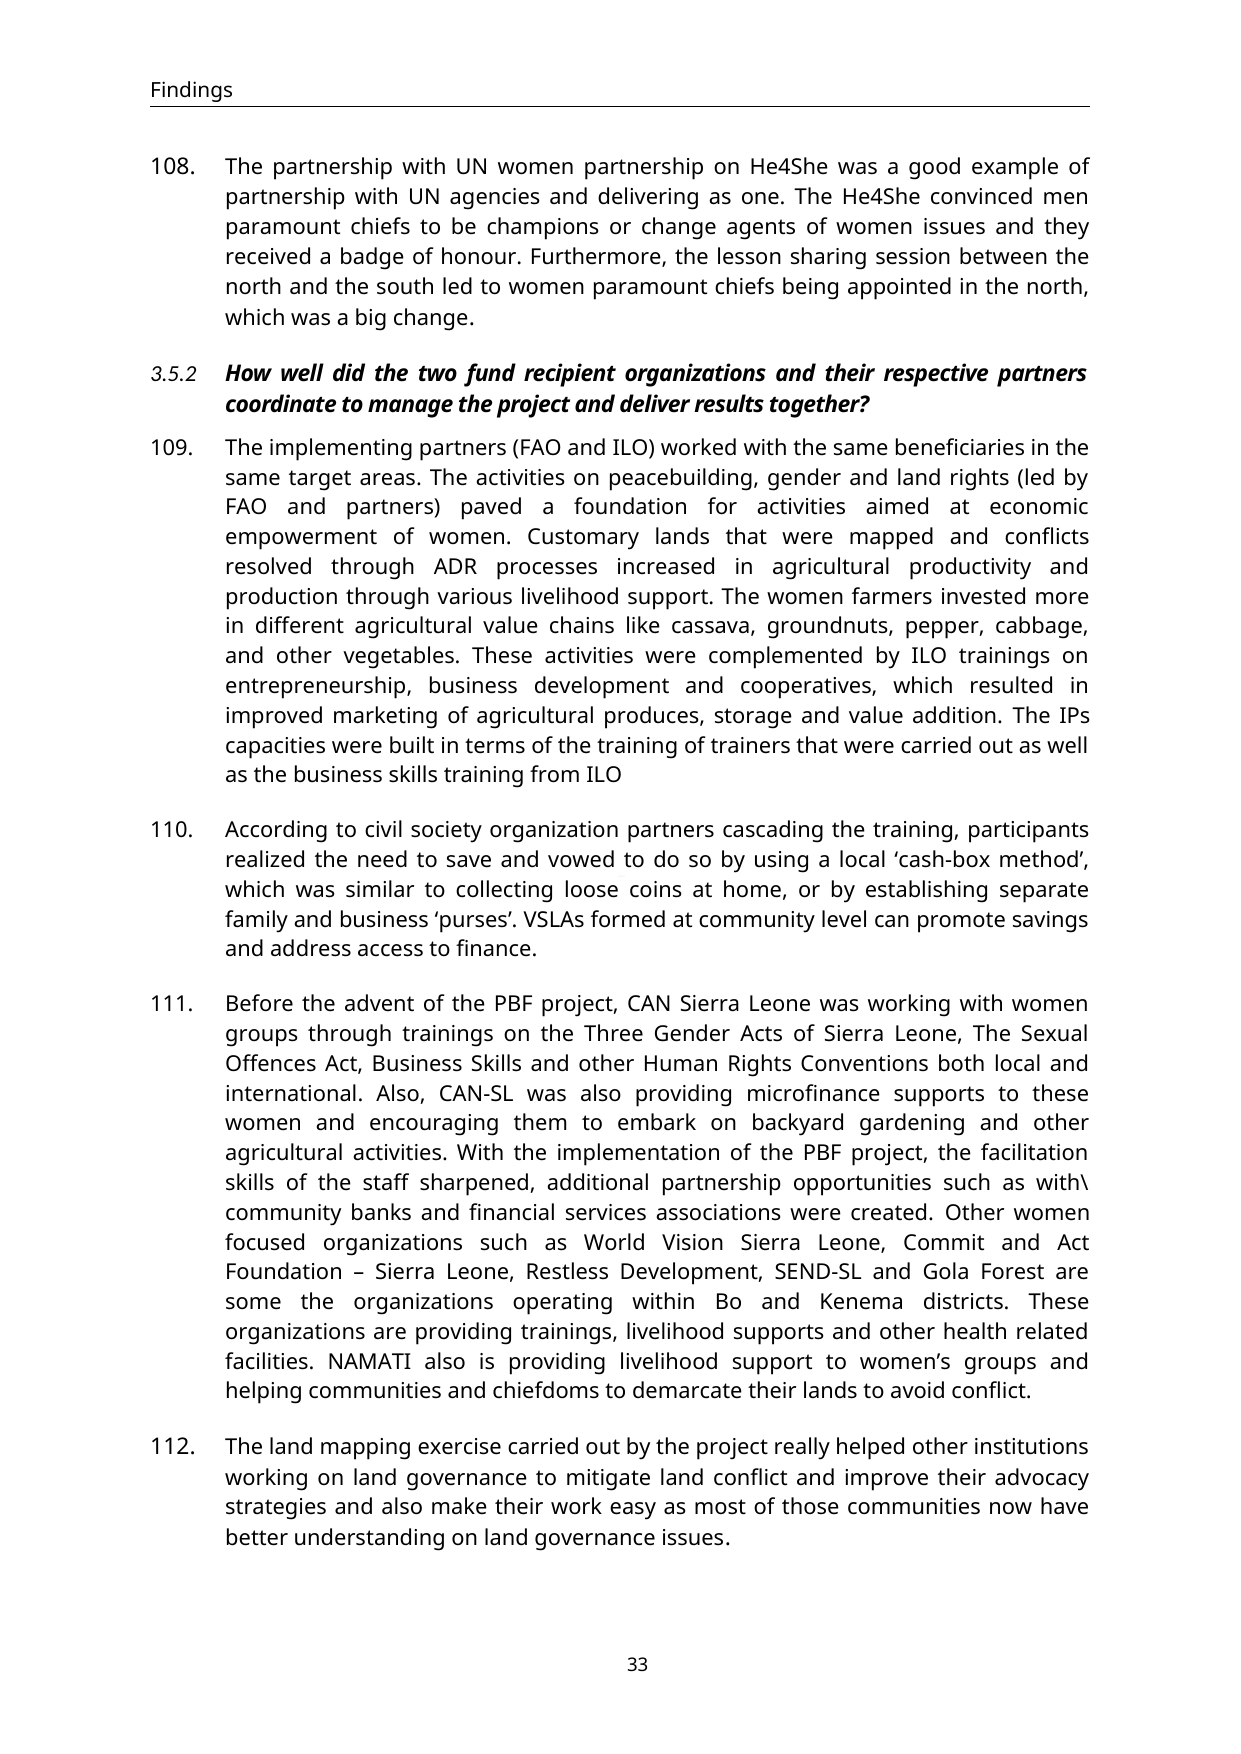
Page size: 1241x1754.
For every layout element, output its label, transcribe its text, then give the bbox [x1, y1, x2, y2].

text The land mapping exercise carried out by the project really helped other institutions working on land governance to mitigate land conflict and improve their advocacy strategies and also make their work easy as most of those communities now have better understanding on land governance issues. [150, 1430, 1090, 1552]
text The partnership with UN women partnership on He4She was a good example of partnership with UN agencies and delivering as one. The He4She convinced men paramount chiefs to be champions or change agents of women issues and they received a badge of honour. Furthermore, the lesson sharing session between the north and the south led to women paramount chiefs being appointed in the north, which was a big change. [150, 150, 1090, 332]
text According to civil society organization partners cascading the training, participants realized the need to save and vowed to do so by using a local ‘cash-box method’, which was similar to collecting loose coins at home, or by establishing separate family and business ‘purses’. VSLAs formed at community level can promote savings and address access to finance. [150, 814, 1090, 963]
text Before the advent of the PBF project, CAN Sierra Leone was working with women groups through trainings on the Three Gender Acts of Sierra Leone, The Sexual Offences Act, Business Skills and other Human Rights Conventions both local and international. Also, CAN-SL was also providing microfinance supports to these women and encouraging them to embark on backyard gardening and other agricultural activities. With the implementation of the PBF project, the facilitation skills of the staff sharpened, additional partnership opportunities such as with\community banks and financial services associations were created. Other women focused organizations such as World Vision Sierra Leone, Commit and Act Foundation – Sierra Leone, Restless Development, SEND-SL and Gola Forest are some the organizations operating within Bo and Kenema districts. These organizations are providing trainings, livelihood supports and other health related facilities. NAMATI also is providing livelihood support to women’s groups and helping communities and chiefdoms to demarcate their lands to avoid conflict. [150, 988, 1090, 1405]
subtitle How well did the two fund recipient organizations and their respective partners coordinate to manage the project and deliver results together? [150, 357, 1090, 419]
text The implementing partners (FAO and ILO) worked with the same beneficiaries in the same target areas. The activities on peacebuilding, gender and land rights (led by FAO and partners) paved a foundation for activities aimed at economic empowerment of women. Customary lands that were mapped and conflicts resolved through ADR processes increased in agricultural productivity and production through various livelihood support. The women farmers invested more in different agricultural value chains like cassava, groundnuts, pepper, cabbage, and other vegetables. These activities were complemented by ILO trainings on entrepreneurship, business development and cooperatives, which resulted in improved marketing of agricultural produces, storage and value addition. The IPs capacities were built in terms of the training of trainers that were carried out as well as the business skills training from ILO [150, 432, 1090, 789]
